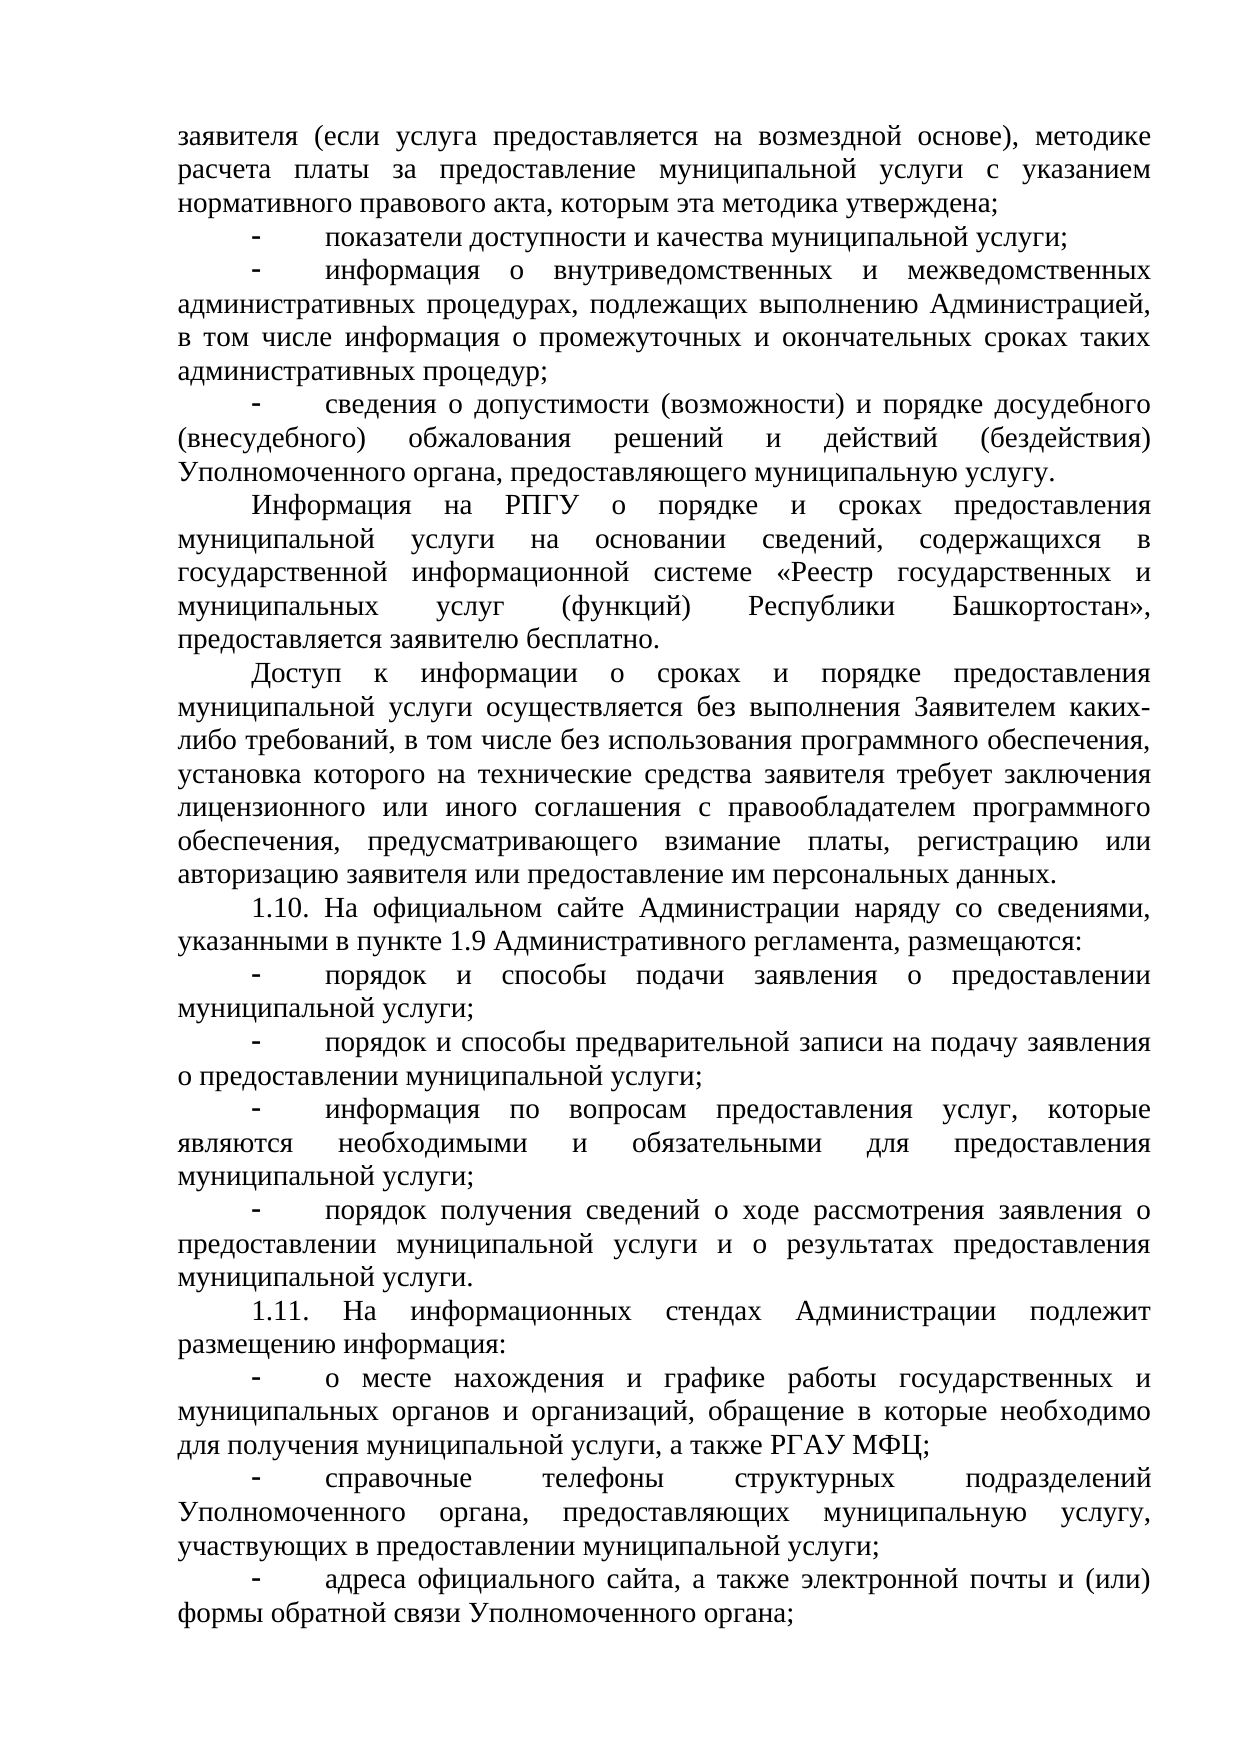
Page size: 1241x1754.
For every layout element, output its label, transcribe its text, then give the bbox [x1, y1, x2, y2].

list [177, 118, 1152, 219]
list показатели доступности и качества муниципальной услуги; [177, 219, 1152, 252]
list порядок получения сведений о ходе рассмотрения заявления о предоставлении муниципальной услуги и о результатах предоставления муниципальной услуги. [177, 1192, 1152, 1293]
list информация по вопросам предоставления услуг, которые являются необходимыми и обязательными для предоставления муниципальной услуги; [177, 1091, 1152, 1192]
list справочные телефоны структурных подразделений Уполномоченного органа, предоставляющих муниципальную услугу, участвующих в предоставлении муниципальной услуги; [177, 1461, 1152, 1561]
text Доступ к информации о сроках и порядке предоставления муниципальной услуги осуществляется без выполнения Заявителем каких-либо требований, в том числе без использования программного обеспечения, установка которого на технические средства заявителя требует заключения лицензионного или иного соглашения с правообладателем программного обеспечения, предусматривающего взимание платы, регистрацию или авторизацию заявителя или предоставление им персональных данных. [177, 655, 1152, 890]
text 1.10. На официальном сайте Администрации наряду со сведениями, указанными в пункте 1.9 Административного регламента, размещаются: [177, 890, 1152, 957]
list сведения о допустимости (возможности) и порядке досудебного (внесудебного) обжалования решений и действий (бездействия) Уполномоченного органа, предоставляющего муниципальную услугу. [177, 387, 1152, 487]
text Информация на РПГУ о порядке и сроках предоставления муниципальной услуги на основании сведений, содержащихся в государственной информационной системе «Реестр государственных и муниципальных услуг (функций) Республики Башкортостан», предоставляется заявителю бесплатно. [177, 487, 1152, 655]
list адреса официального сайта, а также электронной почты и (или) формы обратной связи Уполномоченного органа; [177, 1561, 1152, 1628]
list порядок и способы предварительной записи на подачу заявления о предоставлении муниципальной услуги; [177, 1024, 1152, 1091]
list порядок и способы подачи заявления о предоставлении муниципальной услуги; [177, 957, 1152, 1024]
list информация о внутриведомственных и межведомственных административных процедурах, подлежащих выполнению Администрацией, в том числе информация о промежуточных и окончательных сроках таких административных процедур; [177, 252, 1152, 387]
text 1.11. На информационных стендах Администрации подлежит размещению информация: [177, 1293, 1152, 1360]
list о месте нахождения и графике работы государственных и муниципальных органов и организаций, обращение в которые необходимо для получения муниципальной услуги, а также РГАУ МФЦ; [177, 1360, 1152, 1461]
